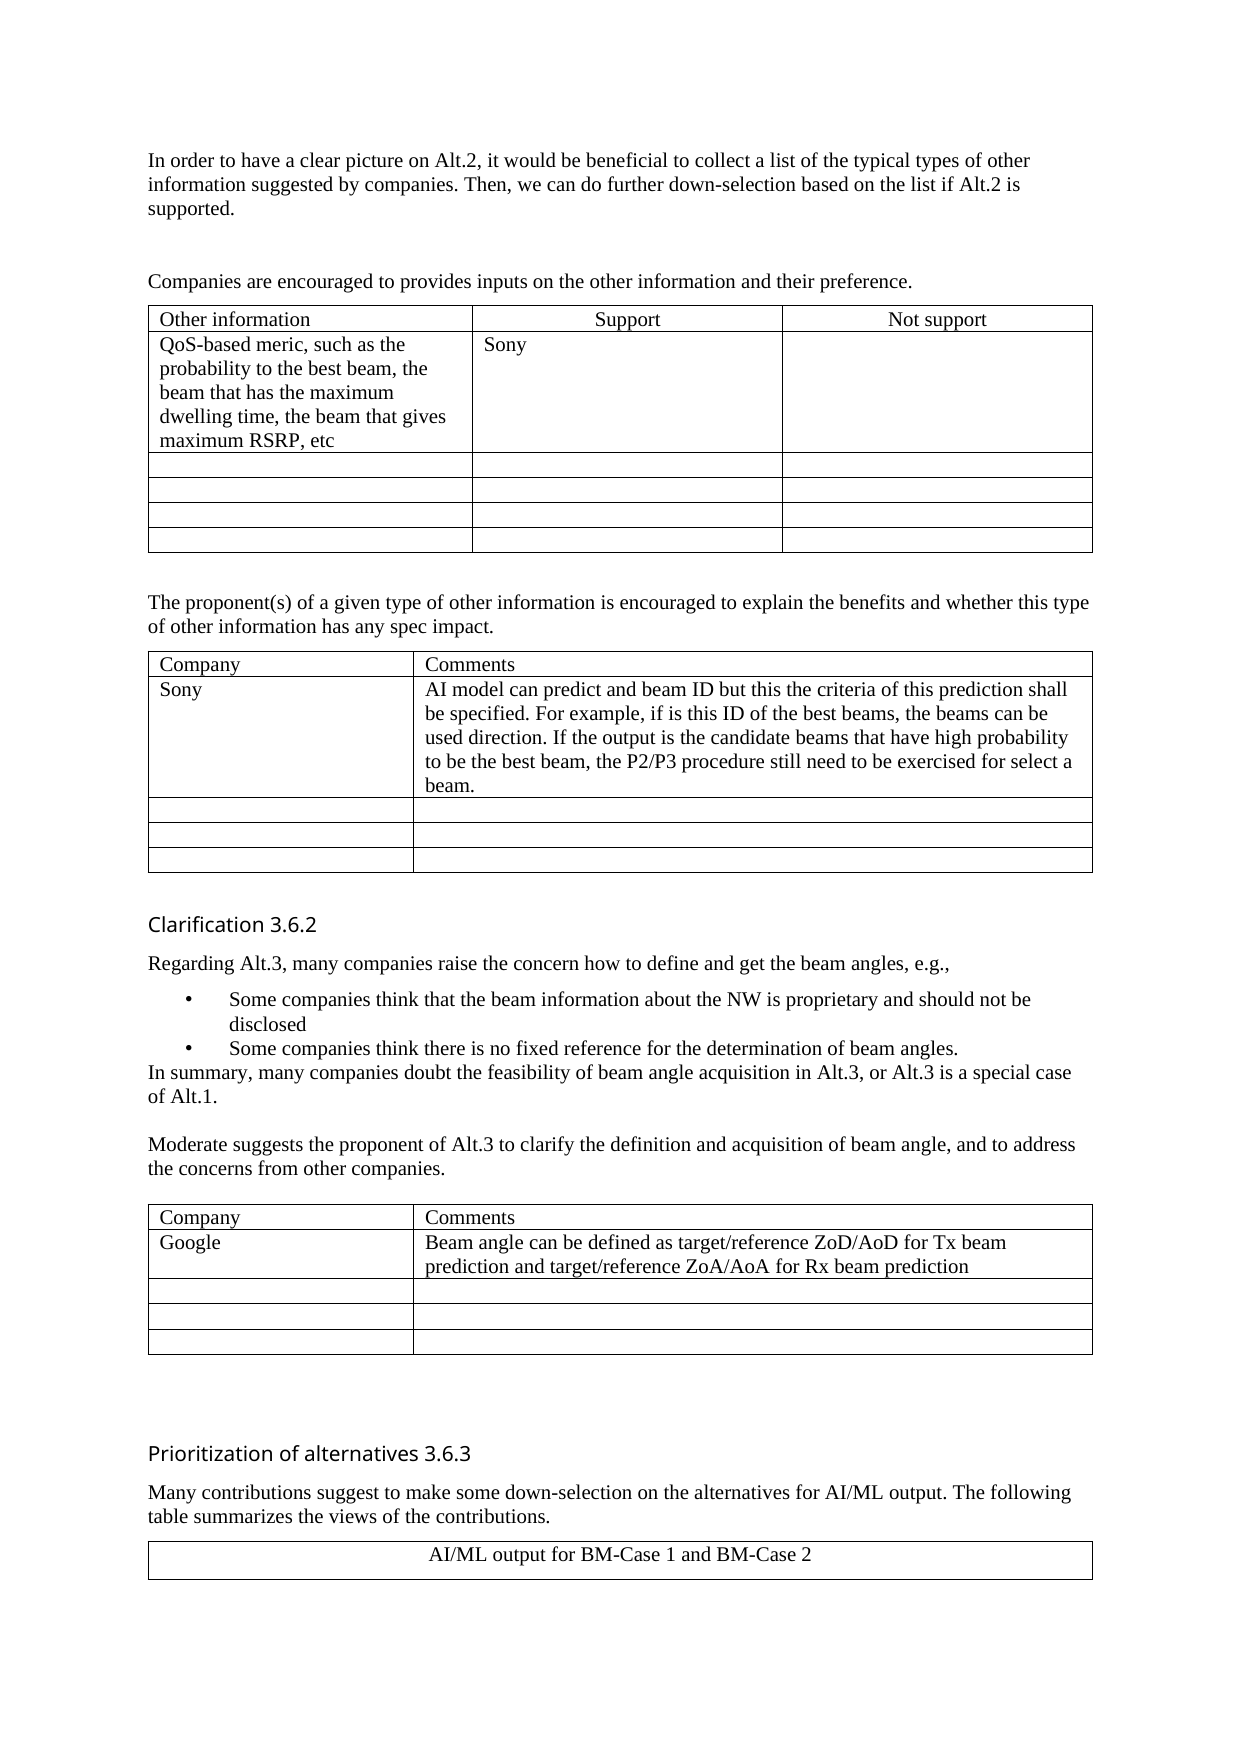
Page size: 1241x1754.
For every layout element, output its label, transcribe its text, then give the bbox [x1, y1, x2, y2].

table_header Company [149, 652, 413, 676]
table_cell [473, 528, 782, 552]
list In summary, many companies doubt the feasibility of beam angle acquisition in Alt.3, or Alt.3 is a special case of Alt.1. [148, 1059, 1093, 1108]
table_header Support [473, 306, 782, 331]
text The proponent(s) of a given type of other information is encouraged to explain the benefits and whether this type of other information has any spec impact. [148, 590, 1093, 638]
table_cell [149, 503, 472, 527]
table_header AI/ML output for BM-Case 1 and BM-Case 2 [149, 1542, 1092, 1578]
table_cell [149, 1304, 413, 1328]
table_cell [414, 1279, 1092, 1303]
table_cell Sony [149, 677, 413, 797]
table_header Not support [783, 306, 1092, 331]
table_cell [149, 823, 413, 847]
table_header Comments [414, 652, 1092, 676]
table_header Other information [149, 306, 472, 331]
table_header Company [149, 1205, 413, 1229]
table_cell Sony [473, 332, 782, 452]
table_cell [149, 848, 413, 872]
table_cell [149, 528, 472, 552]
table_cell [473, 503, 782, 527]
table_cell [149, 1279, 413, 1303]
table_header Comments [414, 1205, 1092, 1229]
table_cell QoS-based meric, such as the probability to the best beam, the beam that has the maximum dwelling time, the beam that gives maximum RSRP, etc [149, 332, 472, 452]
table_cell [414, 1304, 1092, 1328]
table_cell [473, 478, 782, 502]
subtitle Clarification 3.6.2 [148, 910, 1093, 938]
table_cell [414, 798, 1092, 822]
table_cell [149, 1330, 413, 1353]
list Moderate suggests the proponent of Alt.3 to clarify the definition and acquisition of beam angle, and to address the concerns from other companies. [148, 1132, 1093, 1180]
table_cell AI model can predict and beam ID but this the criteria of this prediction shall be specified. For example, if is this ID of the best beams, the beams can be used direction. If the output is the candidate beams that have high probability to be the best beam, the P2/P3 procedure still need to be exercised for select a beam. [414, 677, 1092, 797]
table_cell Google [149, 1230, 413, 1278]
table_cell [783, 453, 1092, 477]
table_cell [473, 453, 782, 477]
list Some companies think there is no fixed reference for the determination of beam angles. [185, 1036, 1093, 1059]
text Companies are encouraged to provides inputs on the other information and their preference. [148, 269, 1093, 293]
text Regarding Alt.3, many companies raise the concern how to define and get the beam angles, e.g., [148, 951, 1093, 975]
table_cell [414, 823, 1092, 847]
text Many contributions suggest to make some down-selection on the alternatives for AI/ML output. The following table summarizes the views of the contributions. [148, 1480, 1093, 1528]
table_cell [783, 528, 1092, 552]
table_cell [149, 453, 472, 477]
table_cell [783, 478, 1092, 502]
table_cell [414, 1330, 1092, 1353]
table_cell [149, 478, 472, 502]
list Some companies think that the beam information about the NW is proprietary and should not be disclosed [185, 987, 1093, 1036]
subtitle Prioritization of alternatives 3.6.3 [148, 1439, 1093, 1468]
table_cell [783, 332, 1092, 452]
table_cell [149, 798, 413, 822]
table_cell Beam angle can be defined as target/reference ZoD/AoD for Tx beam prediction and target/reference ZoA/AoA for Rx beam prediction [414, 1230, 1092, 1278]
table_cell [414, 848, 1092, 872]
table_cell [783, 503, 1092, 527]
text In order to have a clear picture on Alt.2, it would be beneficial to collect a list of the typical types of other information suggested by companies. Then, we can do further down-selection based on the list if Alt.2 is supported. [148, 148, 1093, 220]
